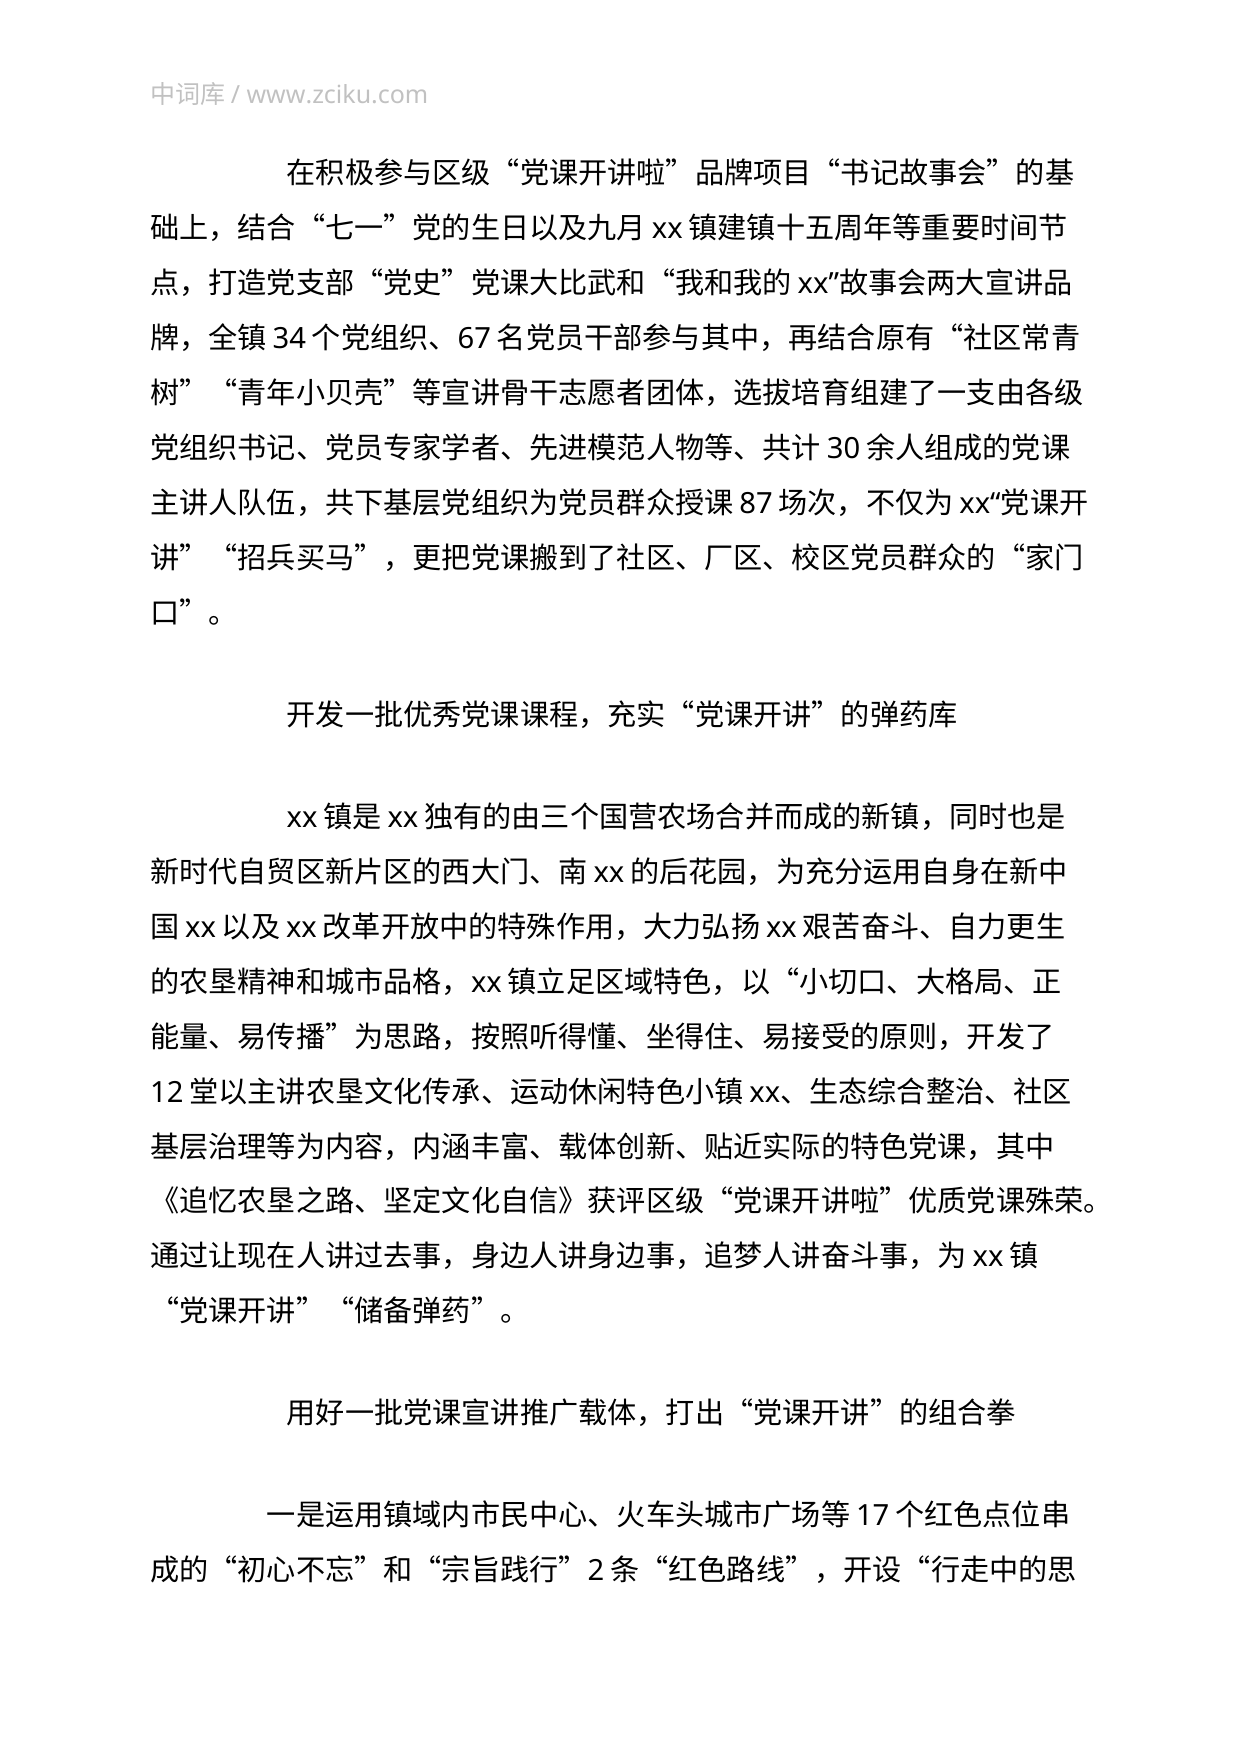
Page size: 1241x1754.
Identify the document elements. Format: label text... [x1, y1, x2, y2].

text xx镇是xx独有的由三个国营农场合并而成的新镇，同时也是新时代自贸区新片区的西大门、南xx的后花园，为充分运用自身在新中国xx以及xx改革开放中的特殊作用，大力弘扬xx艰苦奋斗、自力更生的农垦精神和城市品格，xx镇立足区域特色，以“小切口、大格局、正能量、易传播”为思路，按照听得懂、坐得住、易接受的原则，开发了12堂以主讲农垦文化传承、运动休闲特色小镇xx、生态综合整治、社区基层治理等为内容，内涵丰富、载体创新、贴近实际的特色党课，其中《追忆农垦之路、坚定文化自信》获评区级“党课开讲啦”优质党课殊荣。通过让现在人讲过去事，身边人讲身边事，追梦人讲奋斗事，为xx镇“党课开讲”“储备弹药”。 [150, 793, 1090, 1330]
text 开发一批优秀党课课程，充实“党课开讲”的弹药库 [150, 691, 1090, 734]
text 在积极参与区级“党课开讲啦”品牌项目“书记故事会”的基础上，结合“七一”党的生日以及九月xx镇建镇十五周年等重要时间节点，打造党支部“党史”党课大比武和“我和我的xx”故事会两大宣讲品牌，全镇34个党组织、67名党员干部参与其中，再结合原有“社区常青树”“青年小贝壳”等宣讲骨干志愿者团体，选拔培育组建了一支由各级党组织书记、党员专家学者、先进模范人物等、共计30余人组成的党课主讲人队伍，共下基层党组织为党员群众授课87场次，不仅为xx“党课开讲”“招兵买马”，更把党课搬到了社区、厂区、校区党员群众的“家门口”。 [150, 150, 1090, 632]
text 用好一批党课宣讲推广载体，打出“党课开讲”的组合拳 [150, 1390, 1090, 1432]
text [150, 1491, 1090, 1589]
